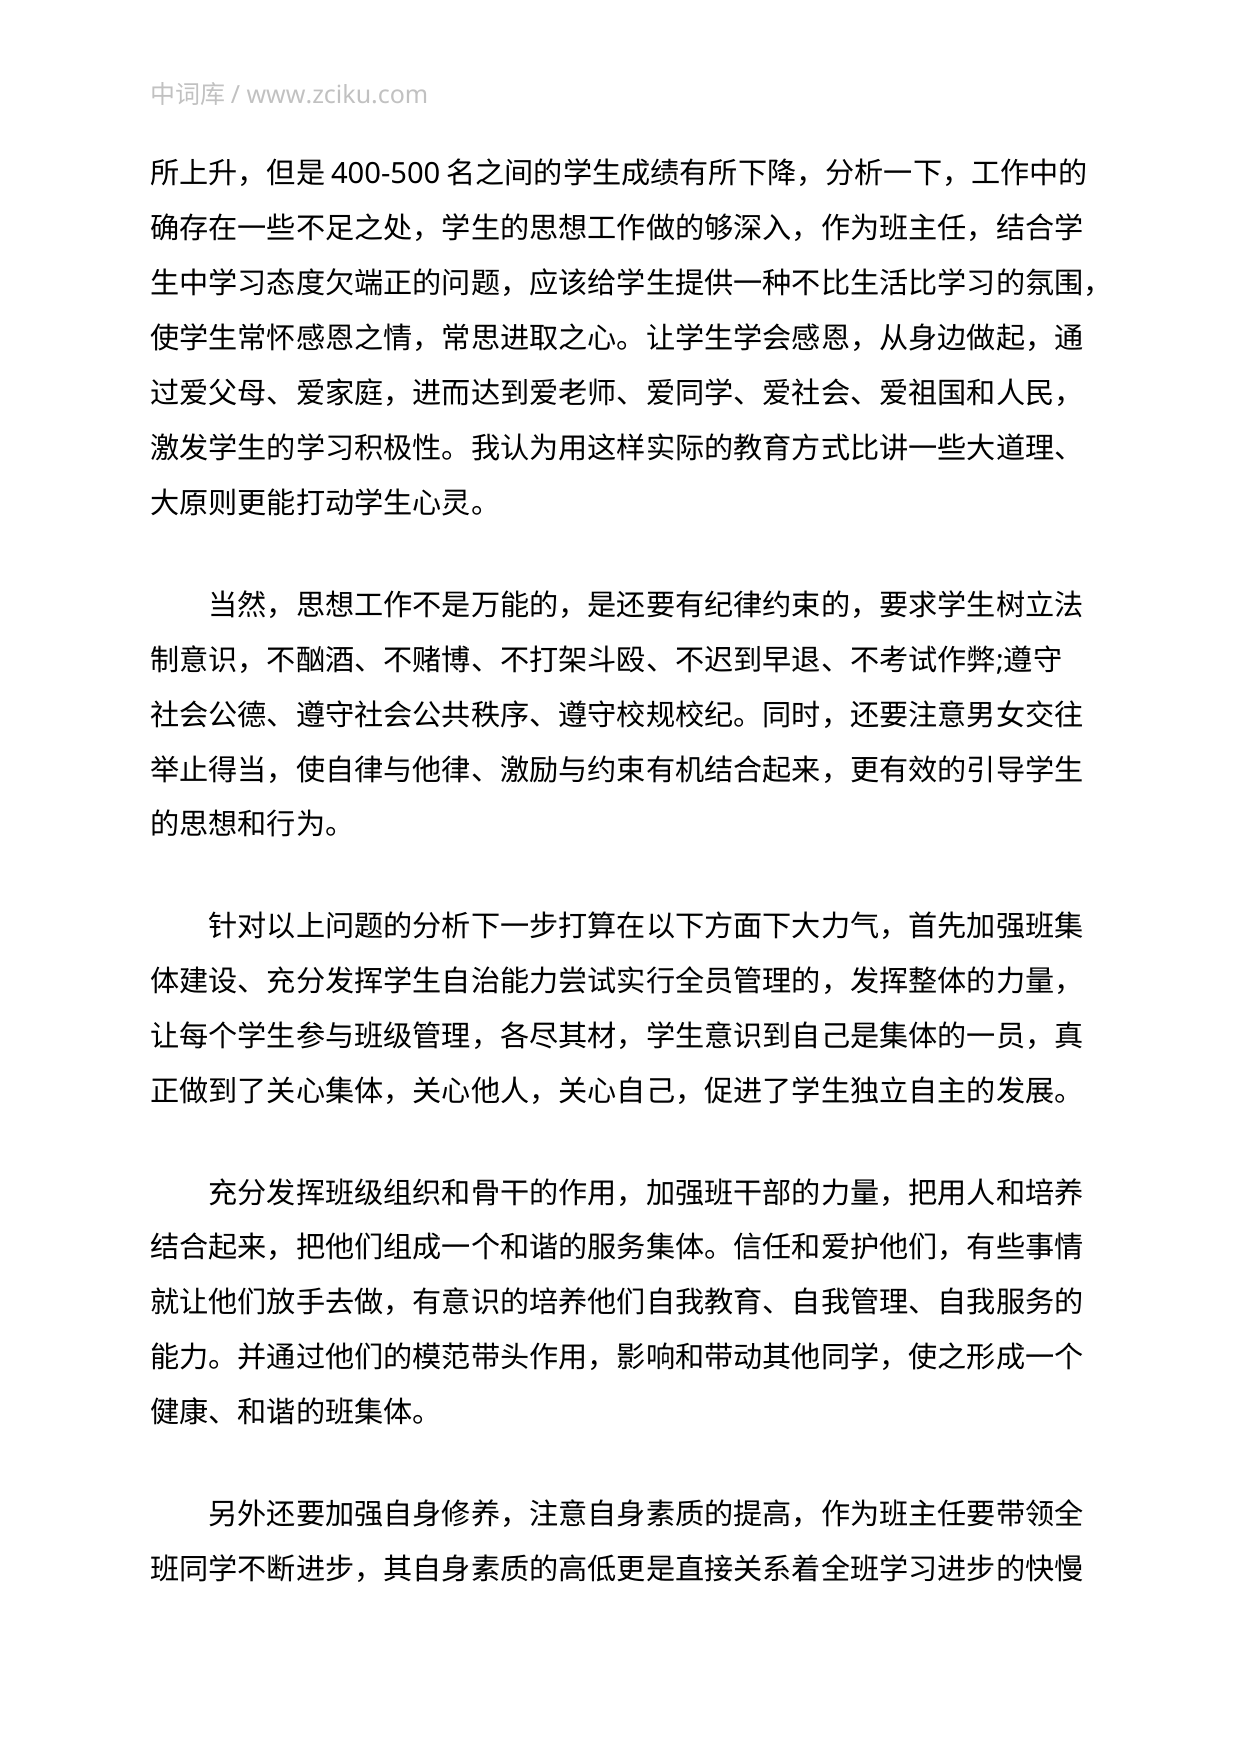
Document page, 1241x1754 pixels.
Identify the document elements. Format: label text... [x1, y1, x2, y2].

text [150, 1491, 1090, 1588]
text 充分发挥班级组织和骨干的作用，加强班干部的力量，把用人和培养结合起来，把他们组成一个和谐的服务集体。信任和爱护他们，有些事情就让他们放手去做，有意识的培养他们自我教育、自我管理、自我服务的能力。并通过他们的模范带头作用，影响和带动其他同学，使之形成一个健康、和谐的班集体。 [150, 1169, 1090, 1431]
text 当然，思想工作不是万能的，是还要有纪律约束的，要求学生树立法制意识，不酗酒、不赌博、不打架斗殴、不迟到早退、不考试作弊;遵守社会公德、遵守社会公共秩序、遵守校规校纪。同时，还要注意男女交往举止得当，使自律与他律、激励与约束有机结合起来，更有效的引导学生的思想和行为。 [150, 581, 1090, 843]
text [150, 150, 1090, 522]
text 针对以上问题的分析下一步打算在以下方面下大力气，首先加强班集体建设、充分发挥学生自治能力尝试实行全员管理的，发挥整体的力量，让每个学生参与班级管理，各尽其材，学生意识到自己是集体的一员，真正做到了关心集体，关心他人，关心自己，促进了学生独立自主的发展。 [150, 903, 1090, 1110]
